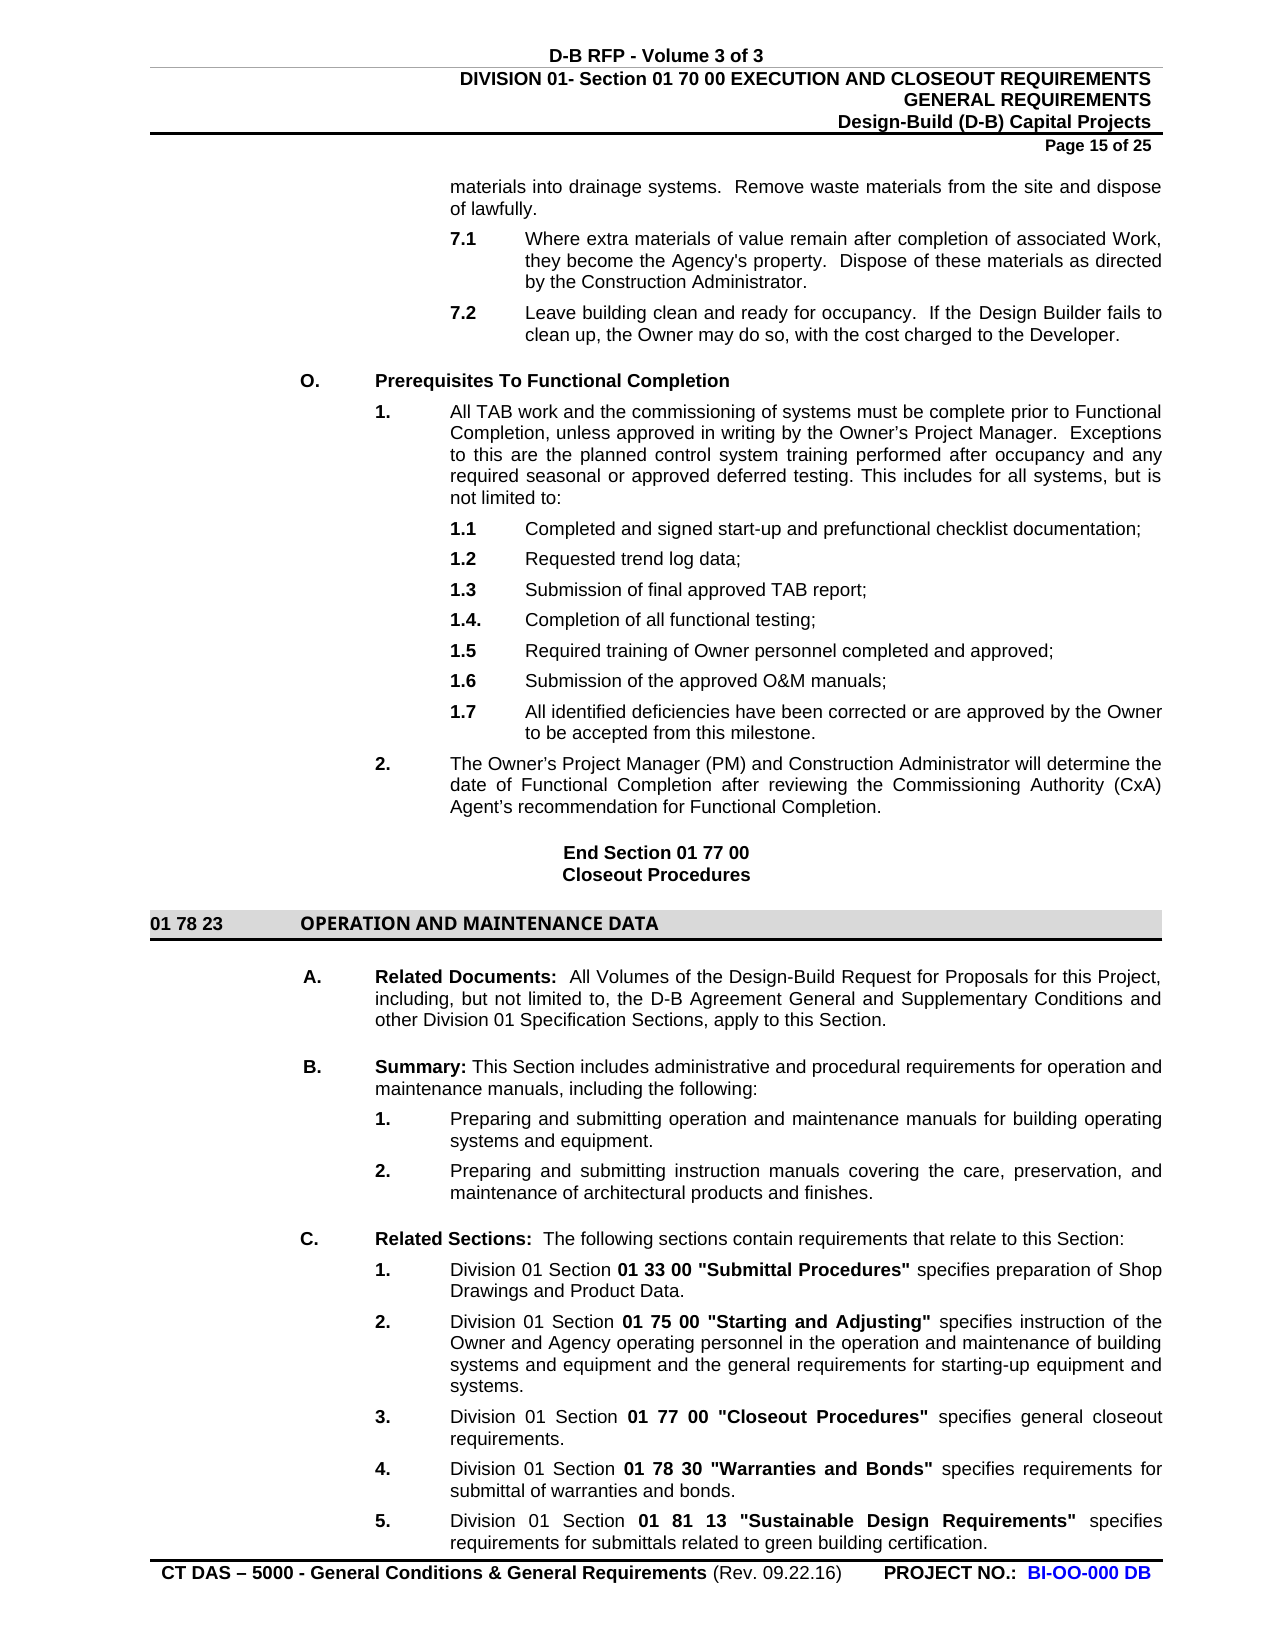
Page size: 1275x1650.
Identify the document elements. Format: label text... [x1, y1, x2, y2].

text 1.1 Completed and signed start-up and prefunctional checklist documentation; [450, 517, 1162, 539]
text 1.6 Submission of the approved O&M manuals; [450, 670, 1162, 691]
text Closeout Procedures [150, 864, 1162, 885]
text 1.2 Requested trend log data; [450, 548, 1162, 569]
subtitle 01 78 23 OPERATION AND MAINTENANCE DATA [150, 910, 1162, 938]
text End Section 01 77 00 [150, 842, 1162, 864]
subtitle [375, 176, 1162, 219]
subtitle 7.2 Leave building clean and ready for occupancy. If the Design Builder fails to clean up, the Owner may do so, with the cost charged to the Developer. [450, 302, 1162, 345]
text O. Prerequisites To Functional Completion [300, 370, 1162, 392]
subtitle Related Sections: The following sections contain requirements that relate to this Section: [300, 1228, 1162, 1249]
subtitle Division 01 Section 01 77 00 "Closeout Procedures" specifies general closeout requirements. [375, 1406, 1162, 1449]
subtitle B. Summary: This Section includes administrative and procedural requirements for operation and maintenance manuals, including the following: [303, 1056, 1162, 1099]
subtitle Preparing and submitting instruction manuals covering the care, preservation, and maintenance of architectural products and finishes. [375, 1160, 1162, 1203]
subtitle Preparing and submitting operation and maintenance manuals for building operating systems and equipment. [375, 1108, 1162, 1151]
text 2. The Owner’s Project Manager (PM) and Construction Administrator will determine the date of Functional Completion after reviewing the Commissioning Authority (CxA) Agent’s recommendation for Functional Completion. [375, 752, 1162, 817]
subtitle 7.1 Where extra materials of value remain after completion of associated Work, they become the Agency's property. Dispose of these materials as directed by the Construction Administrator. [450, 228, 1162, 293]
subtitle A. Related Documents: All Volumes of the Design-Build Request for Proposals for this Project, including, but not limited to, the D-B Agreement General and Supplementary Conditions and other Division 01 Specification Sections, apply to this Section. [303, 966, 1162, 1031]
text 1.5 Required training of Owner personnel completed and approved; [450, 639, 1162, 661]
text 1.3 Submission of final approved TAB report; [450, 578, 1162, 600]
subtitle Division 01 Section 01 81 13 "Sustainable Design Requirements" specifies requirements for submittals related to green building certification. [375, 1510, 1162, 1553]
subtitle Division 01 Section 01 78 30 "Warranties and Bonds" specifies requirements for submittal of warranties and bonds. [375, 1458, 1162, 1501]
text 1. All TAB work and the commissioning of systems must be complete prior to Functional Completion, unless approved in writing by the Owner’s Project Manager. Exceptions to this are the planned control system training performed after occupancy and any required seasonal or approved deferred testing. This includes for all systems, but is not limited to: [375, 401, 1162, 508]
subtitle Division 01 Section 01 75 00 "Starting and Adjusting" specifies instruction of the Owner and Agency operating personnel in the operation and maintenance of building systems and equipment and the general requirements for starting-up equipment and systems. [375, 1311, 1162, 1397]
text 1.7 All identified deficiencies have been corrected or are approved by the Owner to be accepted from this milestone. [450, 700, 1162, 743]
text 1.4. Completion of all functional testing; [450, 609, 1162, 630]
subtitle Division 01 Section 01 33 00 "Submittal Procedures" specifies preparation of Shop Drawings and Product Data. [375, 1258, 1162, 1302]
